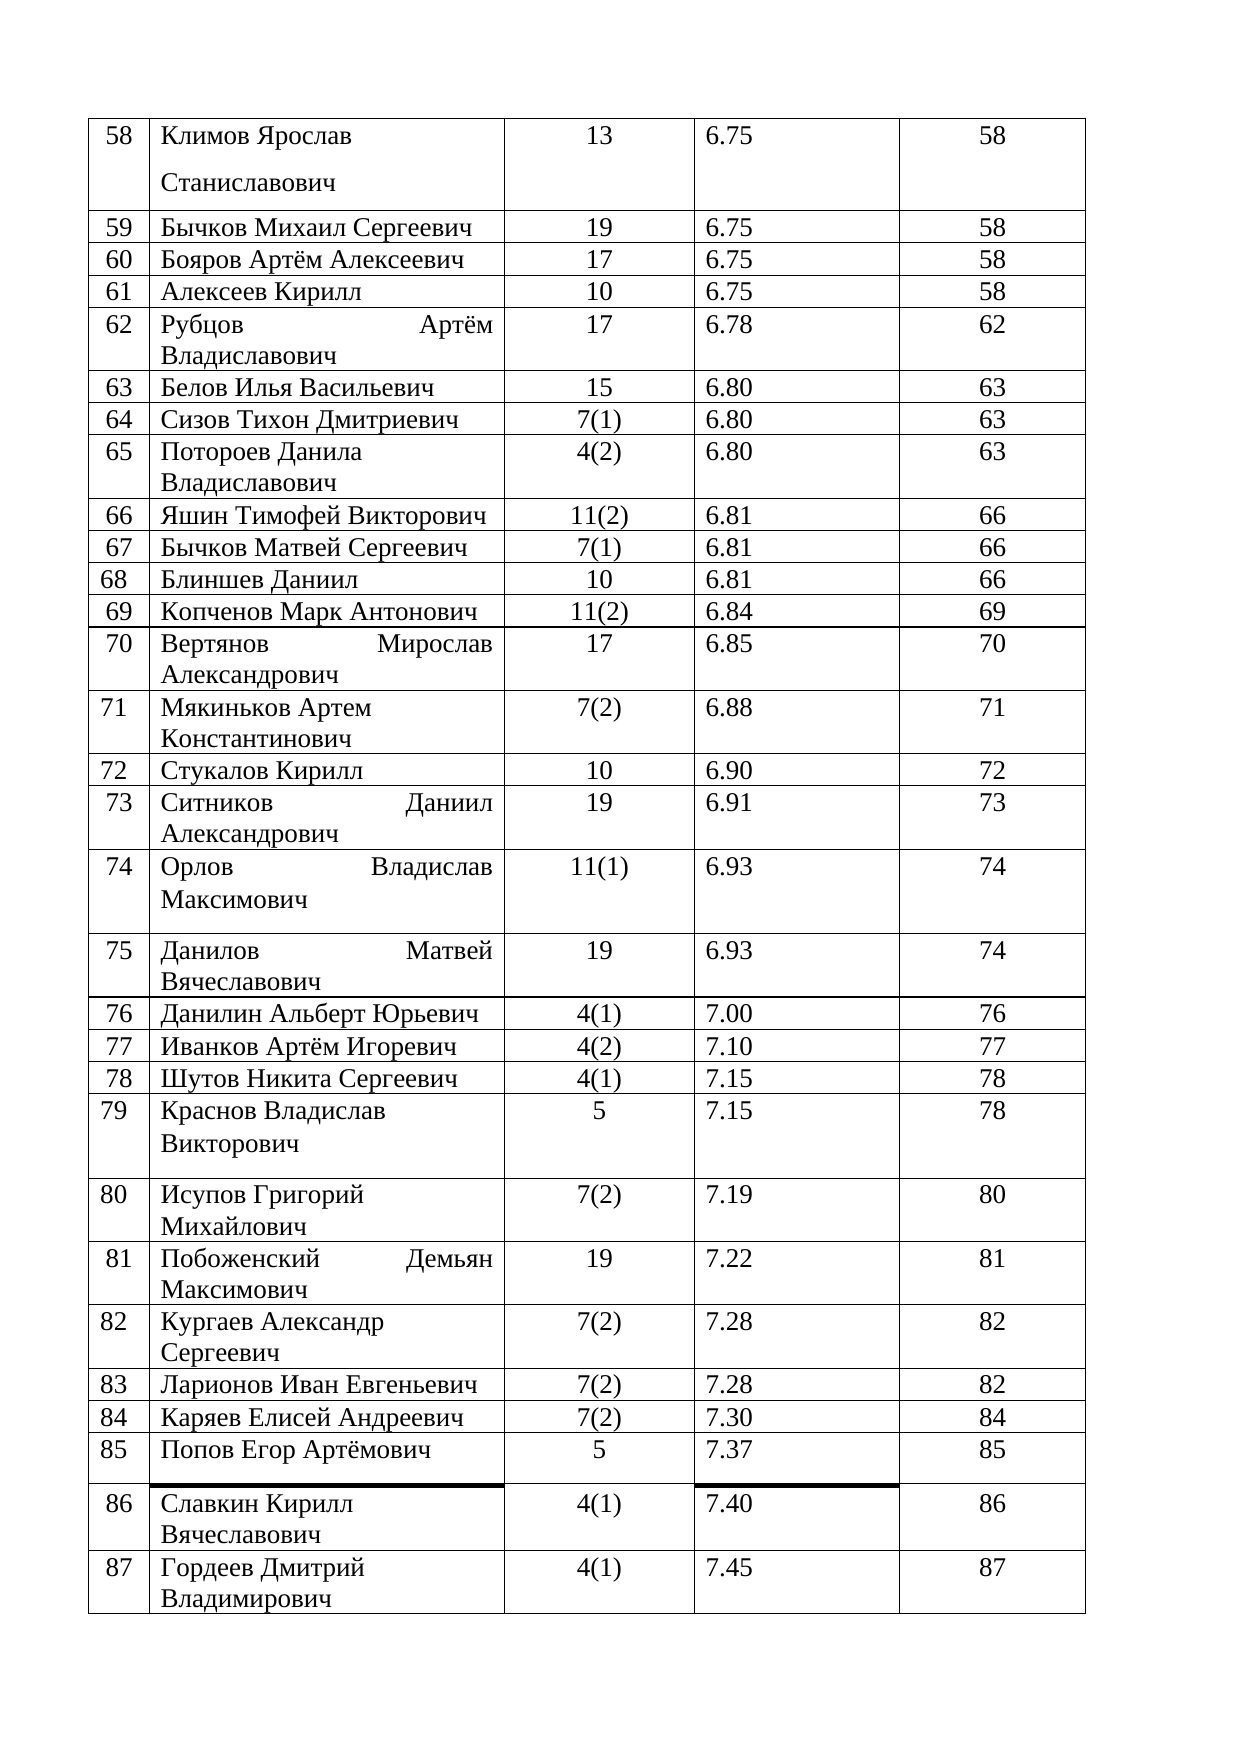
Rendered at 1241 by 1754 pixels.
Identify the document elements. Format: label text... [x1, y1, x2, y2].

table_cell Иванков Артём Игоревич [150, 1030, 504, 1061]
table_cell Потороев Данила Владиславович [150, 435, 504, 498]
table_cell 7.30 [695, 1401, 899, 1432]
table_cell 74 [89, 850, 149, 933]
table_cell 63 [900, 435, 1085, 498]
table_cell 6.80 [695, 371, 899, 402]
table_cell 4(1) [505, 1484, 694, 1550]
table_cell 80 [89, 1179, 149, 1241]
table_cell 7.40 [695, 1488, 899, 1550]
table_cell 69 [900, 595, 1085, 626]
table_cell 67 [89, 531, 149, 562]
table_cell 7(2) [505, 1369, 694, 1400]
table_cell 85 [89, 1433, 149, 1483]
table_cell Рубцов Артём Владиславович [150, 308, 504, 370]
table_cell Белов Илья Васильевич [150, 371, 504, 402]
table_cell 76 [900, 998, 1085, 1029]
table_cell 63 [89, 371, 149, 402]
table_cell 66 [900, 563, 1085, 594]
table_cell 78 [900, 1062, 1085, 1093]
table_cell 86 [900, 1484, 1085, 1550]
table_cell Климов Ярослав Станиславович [150, 119, 504, 210]
table_cell 7.28 [695, 1305, 899, 1367]
table_cell 19 [505, 1242, 694, 1304]
table_cell 7(2) [505, 1305, 694, 1367]
table_cell Ситников Даниил Александрович [150, 786, 504, 849]
table_cell Исупов Григорий Михайлович [150, 1179, 504, 1241]
table_cell 84 [89, 1401, 149, 1432]
table_cell 70 [900, 628, 1085, 690]
table_cell 6.91 [695, 786, 899, 849]
table_cell 6.90 [695, 754, 899, 785]
table_cell 75 [89, 934, 149, 996]
table_cell 80 [900, 1179, 1085, 1241]
table_cell Алексеев Кирилл [150, 276, 504, 307]
table_cell Мякиньков Артем Константинович [150, 691, 504, 753]
table_cell 65 [89, 435, 149, 498]
table_cell 6.80 [695, 435, 899, 498]
table_cell 5 [505, 1094, 694, 1177]
table_cell 66 [89, 499, 149, 530]
table_cell 58 [900, 119, 1085, 210]
table_cell 10 [505, 563, 694, 594]
table_cell 13 [505, 119, 694, 210]
table_cell 82 [900, 1305, 1085, 1367]
table_cell 6.88 [695, 691, 899, 753]
table_cell 6.75 [695, 211, 899, 242]
table_cell Данилин Альберт Юрьевич [150, 998, 504, 1029]
table_cell 82 [89, 1305, 149, 1367]
table_cell 63 [900, 403, 1085, 434]
table_cell 4(1) [505, 1551, 694, 1613]
table_cell 4(1) [505, 998, 694, 1029]
table_cell 58 [900, 211, 1085, 242]
table_cell 73 [89, 786, 149, 849]
table_cell 7(2) [505, 691, 694, 753]
table_cell 7.45 [695, 1551, 899, 1613]
table_cell 7(2) [505, 1179, 694, 1241]
table_cell Шутов Никита Сергеевич [150, 1062, 504, 1093]
table_cell Блиншев Даниил [150, 563, 504, 594]
table_cell 70 [89, 628, 149, 690]
table_cell 7.22 [695, 1242, 899, 1304]
table_cell 11(2) [505, 499, 694, 530]
table_cell 11(2) [505, 595, 694, 626]
table_cell 87 [89, 1551, 149, 1613]
table_cell 7.19 [695, 1179, 899, 1241]
table_cell 7(1) [505, 531, 694, 562]
table_cell 62 [900, 308, 1085, 370]
table_cell 81 [900, 1242, 1085, 1304]
table_cell 4(1) [505, 1062, 694, 1093]
table_cell 86 [89, 1484, 149, 1550]
table_cell Каряев Елисей Андреевич [150, 1401, 504, 1432]
table_cell 5 [505, 1433, 694, 1483]
table_cell 7.28 [695, 1369, 899, 1400]
table_cell 74 [900, 850, 1085, 933]
table_cell 77 [900, 1030, 1085, 1061]
table_cell Гордеев Дмитрий Владимирович [150, 1551, 504, 1613]
table_cell 58 [900, 276, 1085, 307]
table_cell 7.10 [695, 1030, 899, 1061]
table_cell 58 [89, 119, 149, 210]
table_cell 76 [89, 998, 149, 1029]
table_cell 10 [505, 276, 694, 307]
table_cell 6.81 [695, 531, 899, 562]
table_cell Стукалов Кирилл [150, 754, 504, 785]
table_cell 72 [89, 754, 149, 785]
table_cell 81 [89, 1242, 149, 1304]
table_cell 17 [505, 243, 694, 274]
table_cell Бояров Артём Алексеевич [150, 243, 504, 274]
table_cell 58 [900, 243, 1085, 274]
table_cell 6.81 [695, 499, 899, 530]
table_cell 7.37 [695, 1433, 899, 1483]
table_cell 69 [89, 595, 149, 626]
table_cell 6.84 [695, 595, 899, 626]
table_cell 68 [89, 563, 149, 594]
table_cell Яшин Тимофей Викторович [150, 499, 504, 530]
table_cell 61 [89, 276, 149, 307]
table_cell 78 [89, 1062, 149, 1093]
table_cell 17 [505, 628, 694, 690]
table_cell 19 [505, 786, 694, 849]
table_cell 72 [900, 754, 1085, 785]
table_cell 6.75 [695, 243, 899, 274]
table_cell 19 [505, 211, 694, 242]
table_cell Бычков Матвей Сергеевич [150, 531, 504, 562]
table_cell Кургаев Александр Сергеевич [150, 1305, 504, 1367]
table_cell 6.81 [695, 563, 899, 594]
table_cell 79 [89, 1094, 149, 1177]
table_cell 85 [900, 1433, 1085, 1483]
table_cell 82 [900, 1369, 1085, 1400]
table_cell Попов Егор Артёмович [150, 1433, 504, 1483]
table_cell 78 [900, 1094, 1085, 1177]
table_cell Копченов Марк Антонович [150, 595, 504, 626]
table_cell 7(1) [505, 403, 694, 434]
table_cell 62 [89, 308, 149, 370]
table_cell 15 [505, 371, 694, 402]
table_cell 4(2) [505, 1030, 694, 1061]
table_cell 17 [505, 308, 694, 370]
table_cell 10 [505, 754, 694, 785]
table_cell Бычков Михаил Сергеевич [150, 211, 504, 242]
table_cell Ларионов Иван Евгеньевич [150, 1369, 504, 1400]
table_cell Данилов Матвей Вячеславович [150, 934, 504, 996]
table_cell Славкин Кирилл Вячеславович [150, 1488, 504, 1550]
table_cell 7.15 [695, 1094, 899, 1177]
table_cell 7(2) [505, 1401, 694, 1432]
table_cell 6.80 [695, 403, 899, 434]
table_cell 6.93 [695, 850, 899, 933]
table_cell 71 [900, 691, 1085, 753]
table_cell 87 [900, 1551, 1085, 1613]
table_cell 64 [89, 403, 149, 434]
table_cell 83 [89, 1369, 149, 1400]
table_cell 66 [900, 499, 1085, 530]
table_cell 84 [900, 1401, 1085, 1432]
table_cell 73 [900, 786, 1085, 849]
table_cell 11(1) [505, 850, 694, 933]
table_cell Сизов Тихон Дмитриевич [150, 403, 504, 434]
table_cell 4(2) [505, 435, 694, 498]
table_cell Краснов Владислав Викторович [150, 1094, 504, 1177]
table_cell 74 [900, 934, 1085, 996]
table_cell Побоженский Демьян Максимович [150, 1242, 504, 1304]
table_cell Вертянов Мирослав Александрович [150, 628, 504, 690]
table_cell 6.93 [695, 934, 899, 996]
table_cell 60 [89, 243, 149, 274]
table_cell 63 [900, 371, 1085, 402]
table_cell 6.78 [695, 308, 899, 370]
table_cell 71 [89, 691, 149, 753]
table_cell 6.75 [695, 276, 899, 307]
table_cell Орлов Владислав Максимович [150, 850, 504, 933]
table_cell 59 [89, 211, 149, 242]
table_cell 77 [89, 1030, 149, 1061]
table_cell 19 [505, 934, 694, 996]
table_cell 6.85 [695, 628, 899, 690]
table_cell 7.00 [695, 998, 899, 1029]
table_cell 7.15 [695, 1062, 899, 1093]
table_cell 66 [900, 531, 1085, 562]
table_cell 6.75 [695, 119, 899, 210]
